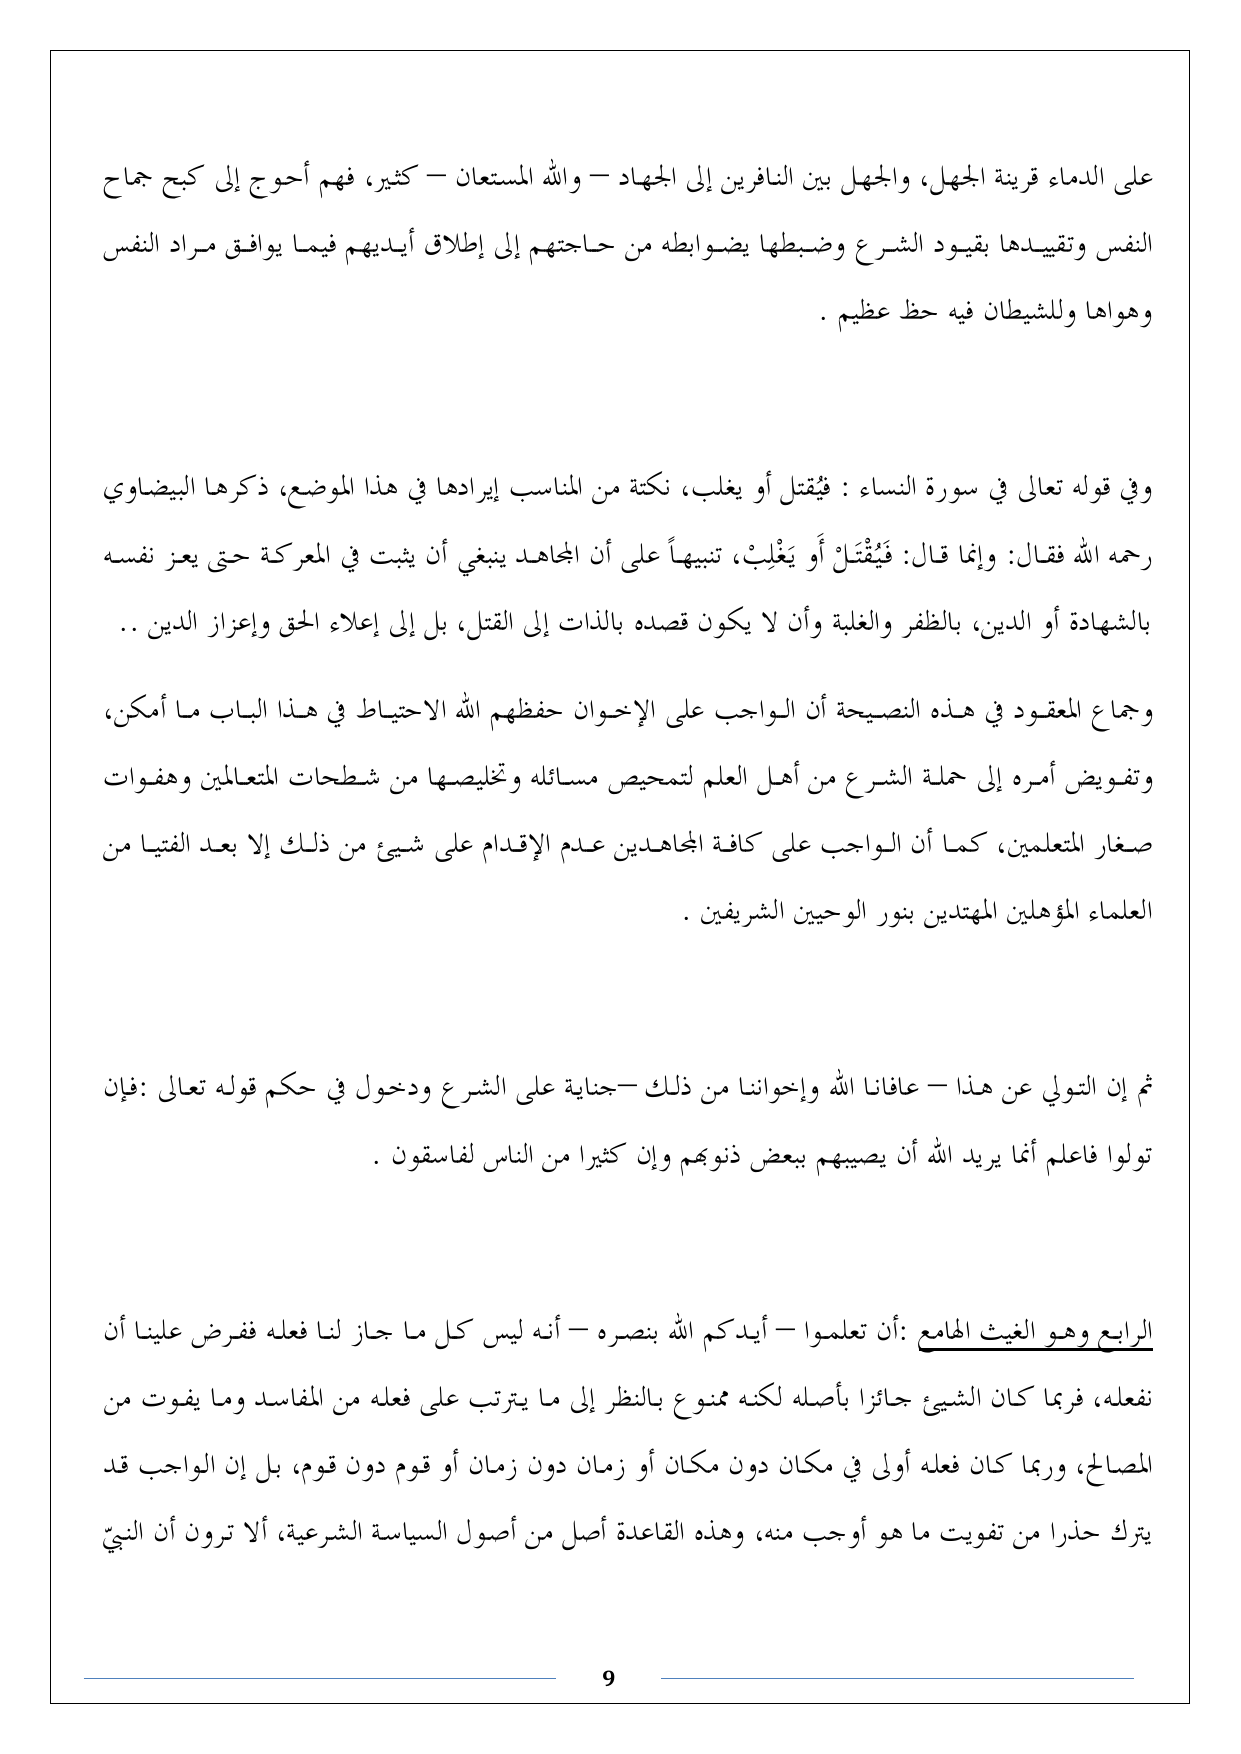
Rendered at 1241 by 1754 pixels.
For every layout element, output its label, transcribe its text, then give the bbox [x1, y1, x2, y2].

text وفي قوله تعالى في سورة النساء : فيُقتل أو يغلب، نكتة من المناسب إيرادها في هذا الموضع، ذكرها البيضاوي رحمه الله فقال: وإنما قال: فَيُقْتَلْ أَو يَغْلِبْ، تنبيهاً على أن المجاهد ينبغي أن يثبت في المعركة حتى يعز نفسه بالشهادة أو الدين، بالظفر والغلبة وأن لا يكون قصده بالذات إلى القتل، بل إلى إعلاء الحق وإعزاز الدين .. [103, 460, 1153, 651]
text وجماع المعقود في هذه النصيحة أن الواجب على الإخوان حفظهم الله الاحتياط في هذا الباب ما أمكن، وتفويض أمره إلى حملة الشرع من أهل العلم لتمحيص مسائله وتخليصها من شطحات المتعالمين وهفوات صغار المتعلمين، كما أن الواجب على كافة المجاهدين عدم الإقدام على شيئ من ذلك إلا بعد الفتيا من العلماء المؤهلين المهتدين بنور الوحيين الشريفين . [103, 683, 1153, 940]
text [103, 150, 1153, 340]
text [103, 1304, 1153, 1561]
text ثم إن التولي عن هذا – عافانا الله وإخواننا من ذلك –جناية على الشرع ودخول في حكم قوله تعالى :فإن تولوا فاعلم أنما يريد الله أن يصيبهم ببعض ذنوبهم وإن كثيرا من الناس لفاسقون . [103, 1060, 1153, 1184]
